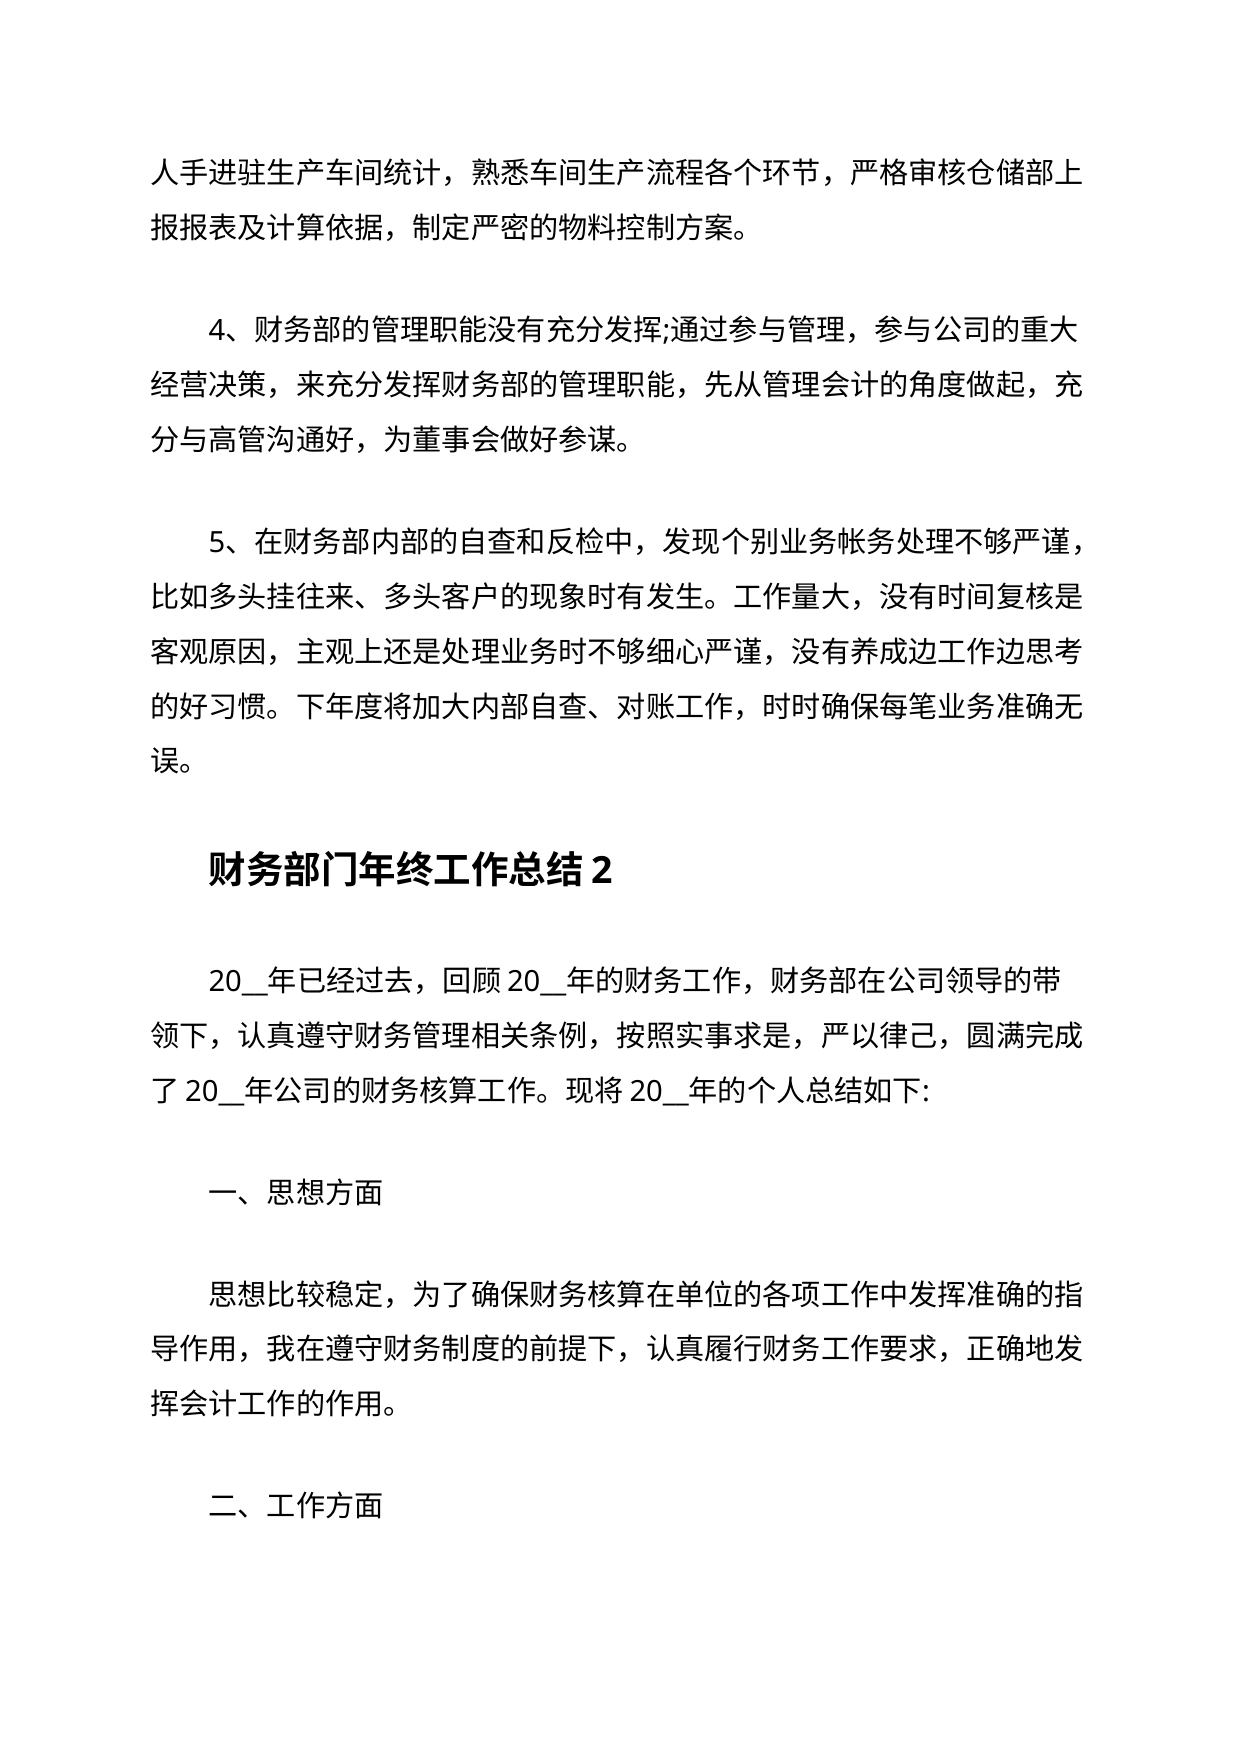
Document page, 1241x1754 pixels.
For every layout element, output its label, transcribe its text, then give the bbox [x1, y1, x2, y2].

text 思想比较稳定，为了确保财务核算在单位的各项工作中发挥准确的指导作用，我在遵守财务制度的前提下，认真履行财务工作要求，正确地发挥会计工作的作用。 [150, 1271, 1090, 1423]
text 财务部门年终工作总结2 [150, 840, 1090, 894]
text 5、在财务部内部的自查和反检中，发现个别业务帐务处理不够严谨，比如多头挂往来、多头客户的现象时有发生。工作量大，没有时间复核是客观原因，主观上还是处理业务时不够细心严谨，没有养成边工作边思考的好习惯。下年度将加大内部自查、对账工作，时时确保每笔业务准确无误。 [150, 518, 1090, 780]
text 二、工作方面 [150, 1483, 1090, 1525]
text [150, 150, 1090, 247]
text 4、财务部的管理职能没有充分发挥;通过参与管理，参与公司的重大经营决策，来充分发挥财务部的管理职能，先从管理会计的角度做起，充分与高管沟通好，为董事会做好参谋。 [150, 307, 1090, 459]
text 一、思想方面 [150, 1169, 1090, 1212]
text 20__年已经过去，回顾20__年的财务工作，财务部在公司领导的带领下，认真遵守财务管理相关条例，按照实事求是，严以律己，圆满完成了20__年公司的财务核算工作。现将20__年的个人总结如下: [150, 957, 1090, 1110]
